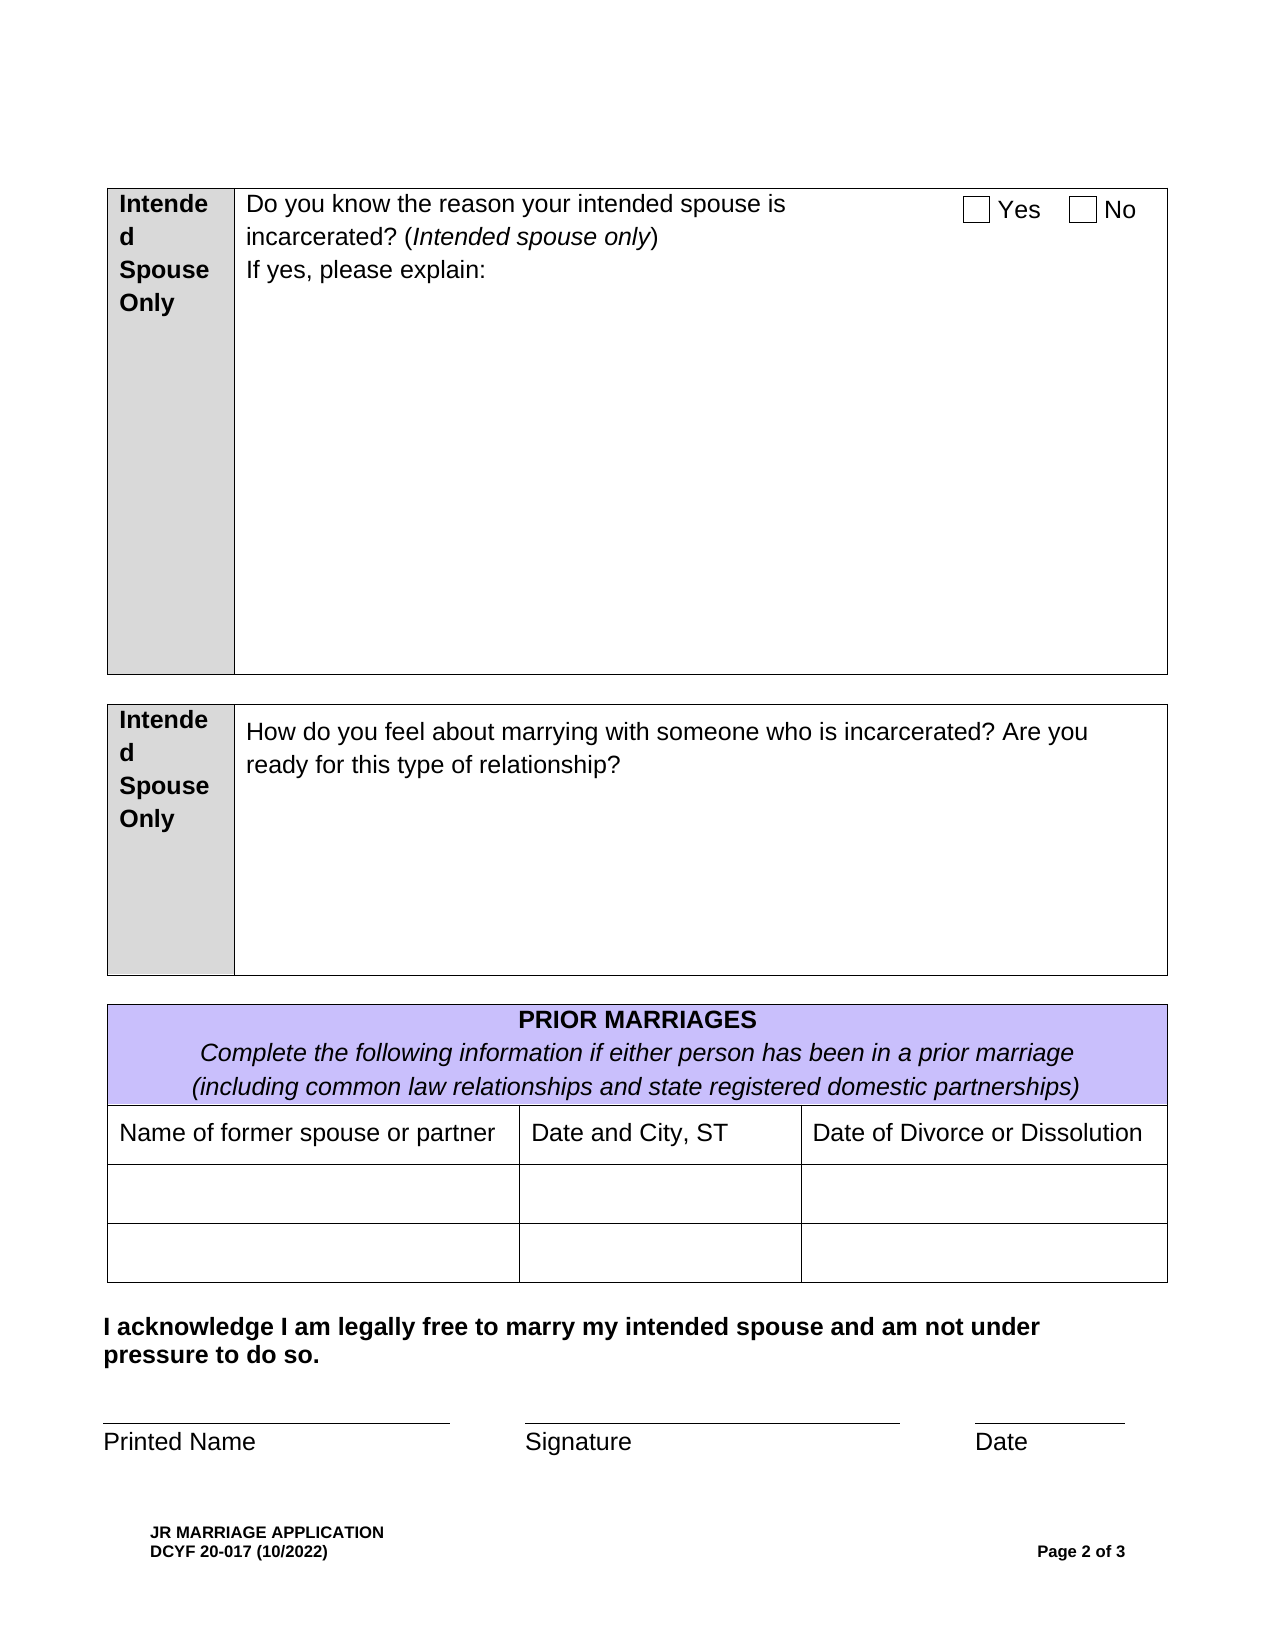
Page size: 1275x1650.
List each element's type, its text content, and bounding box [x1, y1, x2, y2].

table_header How do you feel about marrying with someone who is incarcerated? Are you ready for this type of relationship? [235, 705, 1167, 974]
table_cell [520, 1165, 801, 1223]
table_header Intended Spouse Only [108, 705, 234, 974]
table_cell Date of Divorce or Dissolution [802, 1106, 1167, 1163]
table_cell Name of former spouse or partner [108, 1106, 519, 1163]
table_cell [108, 1165, 519, 1223]
table_header PRIOR MARRIAGES Complete the following information if either person has been in a prior marriage (including common law relationships and state registered domestic partnerships) [108, 1005, 1167, 1104]
table_cell Date and City, ST [520, 1106, 801, 1163]
table_cell Do you know the reason your intended spouse is incarcerated? (Intended spouse only) If yes, please explain: [235, 189, 951, 674]
table_cell [520, 1224, 801, 1282]
table_cell Yes No [951, 189, 1167, 674]
text Printed Name Signature Date [103, 1426, 1162, 1455]
table_cell [108, 1224, 519, 1282]
text I acknowledge I am legally free to marry my intended spouse and am not under pressure to do so. [103, 1311, 1125, 1369]
table_cell Intended Spouse Only [108, 189, 234, 674]
table_cell [802, 1165, 1167, 1223]
table_cell [802, 1224, 1167, 1282]
